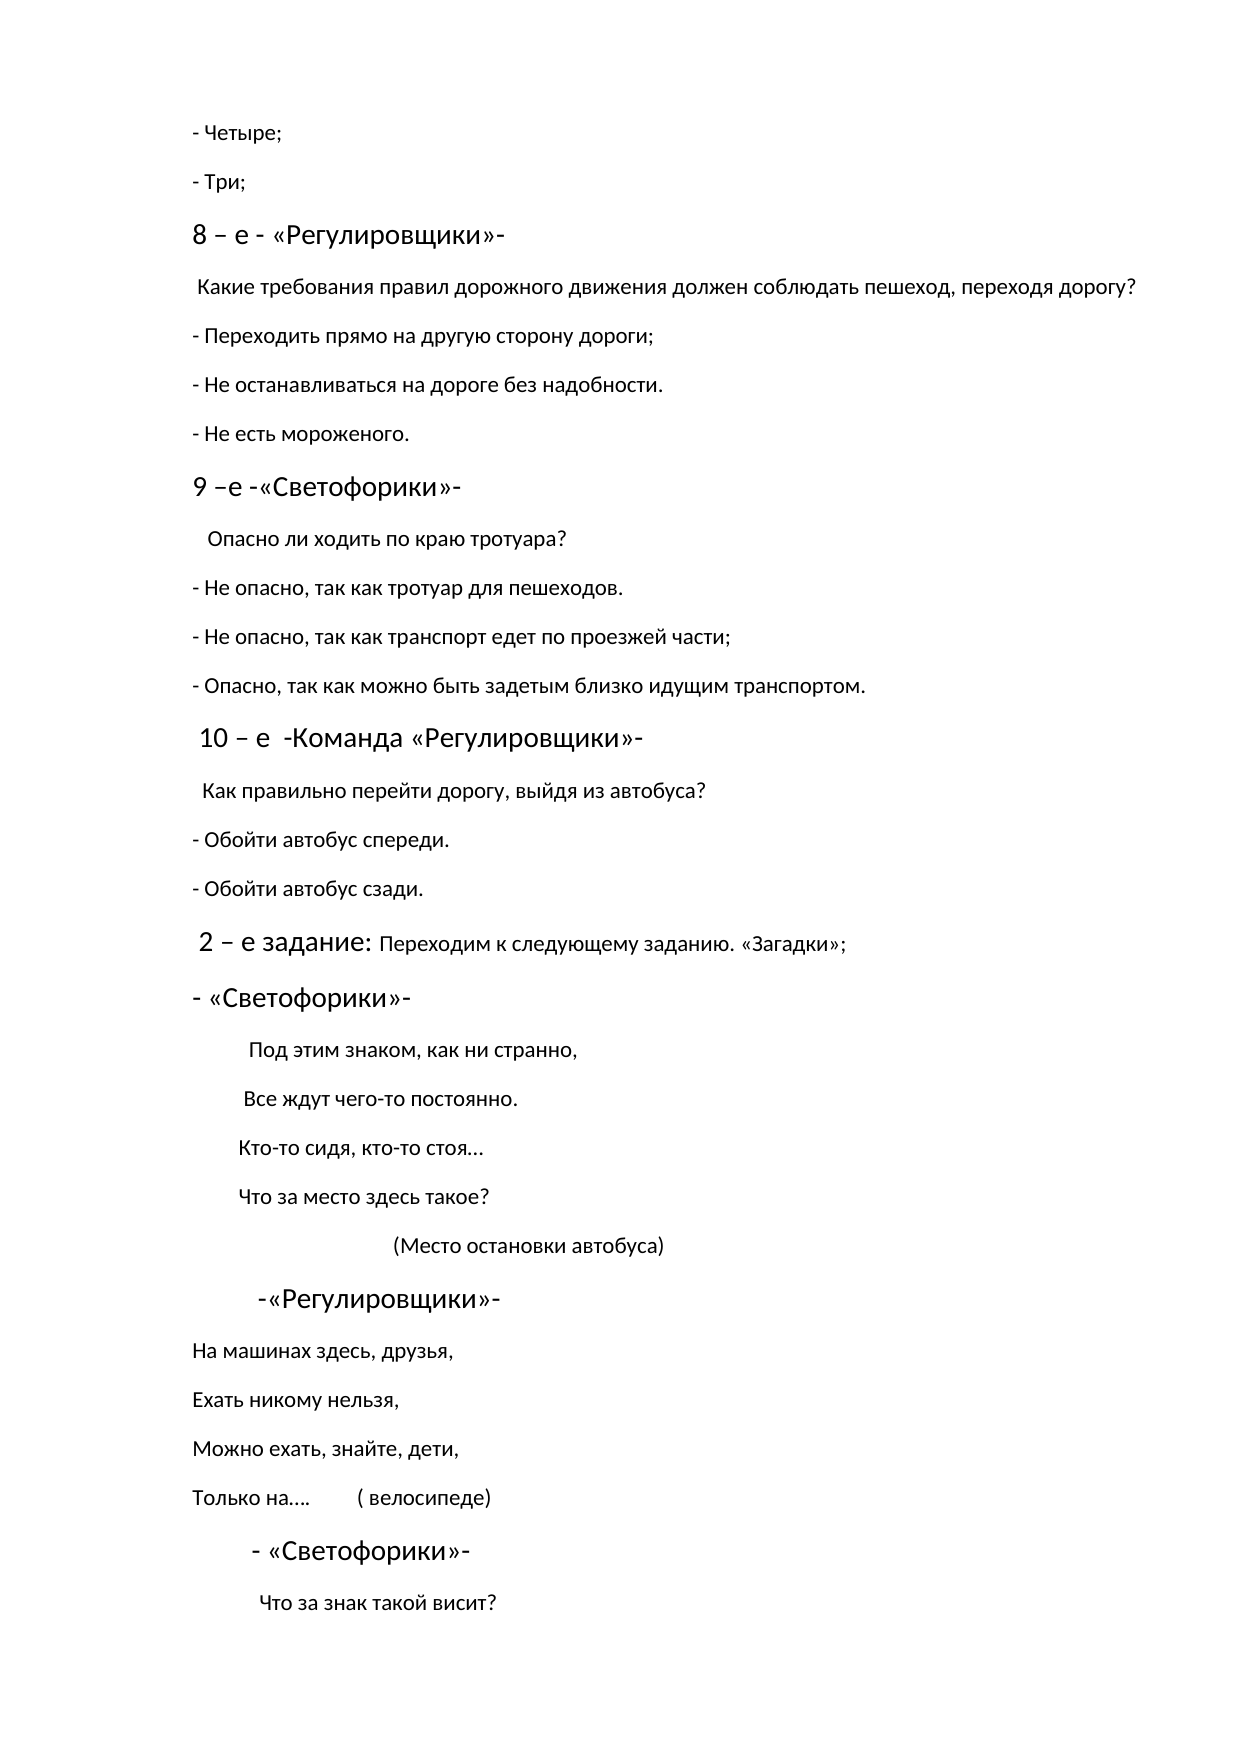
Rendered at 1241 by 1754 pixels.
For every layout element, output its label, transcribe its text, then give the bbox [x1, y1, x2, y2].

text - Переходить прямо на другую сторону дороги; [118, 321, 1152, 349]
text На машинах здесь, друзья, [118, 1336, 1152, 1364]
text 8 – е - «Регулировщики»- [118, 216, 1152, 251]
text - «Светофорики»- [118, 1532, 1152, 1567]
text Какие требования правил дорожного движения должен соблюдать пешеход, переходя дорогу? [118, 272, 1152, 300]
text - Обойти автобус спереди. [118, 825, 1152, 853]
text 10 – е -Команда «Регулировщики»- [118, 719, 1152, 755]
text - Не опасно, так как транспорт едет по проезжей части; [118, 622, 1152, 650]
text - Четыре; [118, 118, 1152, 146]
text 9 –е -«Светофорики»- [118, 468, 1152, 503]
text Как правильно перейти дорогу, выйдя из автобуса? [118, 776, 1152, 804]
text - Опасно, так как можно быть задетым близко идущим транспортом. [118, 671, 1152, 699]
text - Не есть мороженого. [118, 419, 1152, 447]
text - Три; [118, 167, 1152, 195]
text Можно ехать, знайте, дети, [118, 1434, 1152, 1462]
text - «Светофорики»- [118, 979, 1152, 1015]
text Что за место здесь такое? [118, 1182, 1152, 1210]
text Что за знак такой висит? [118, 1588, 1152, 1616]
text Кто-то сидя, кто-то стоя… [118, 1133, 1152, 1161]
text Опасно ли ходить по краю тротуара? [118, 524, 1152, 552]
text 2 – е задание: Переходим к следующему заданию. «Загадки»; [118, 923, 1152, 958]
text Только на…. ( велосипеде) [118, 1483, 1152, 1511]
text - Обойти автобус сзади. [118, 874, 1152, 902]
text Ехать никому нельзя, [118, 1385, 1152, 1413]
text Под этим знаком, как ни странно, [118, 1036, 1152, 1063]
text (Место остановки автобуса) [118, 1231, 1152, 1259]
text - Не останавливаться на дороге без надобности. [118, 370, 1152, 398]
text -«Регулировщики»- [118, 1280, 1152, 1315]
text Все ждут чего-то постоянно. [118, 1084, 1152, 1112]
text - Не опасно, так как тротуар для пешеходов. [118, 573, 1152, 601]
